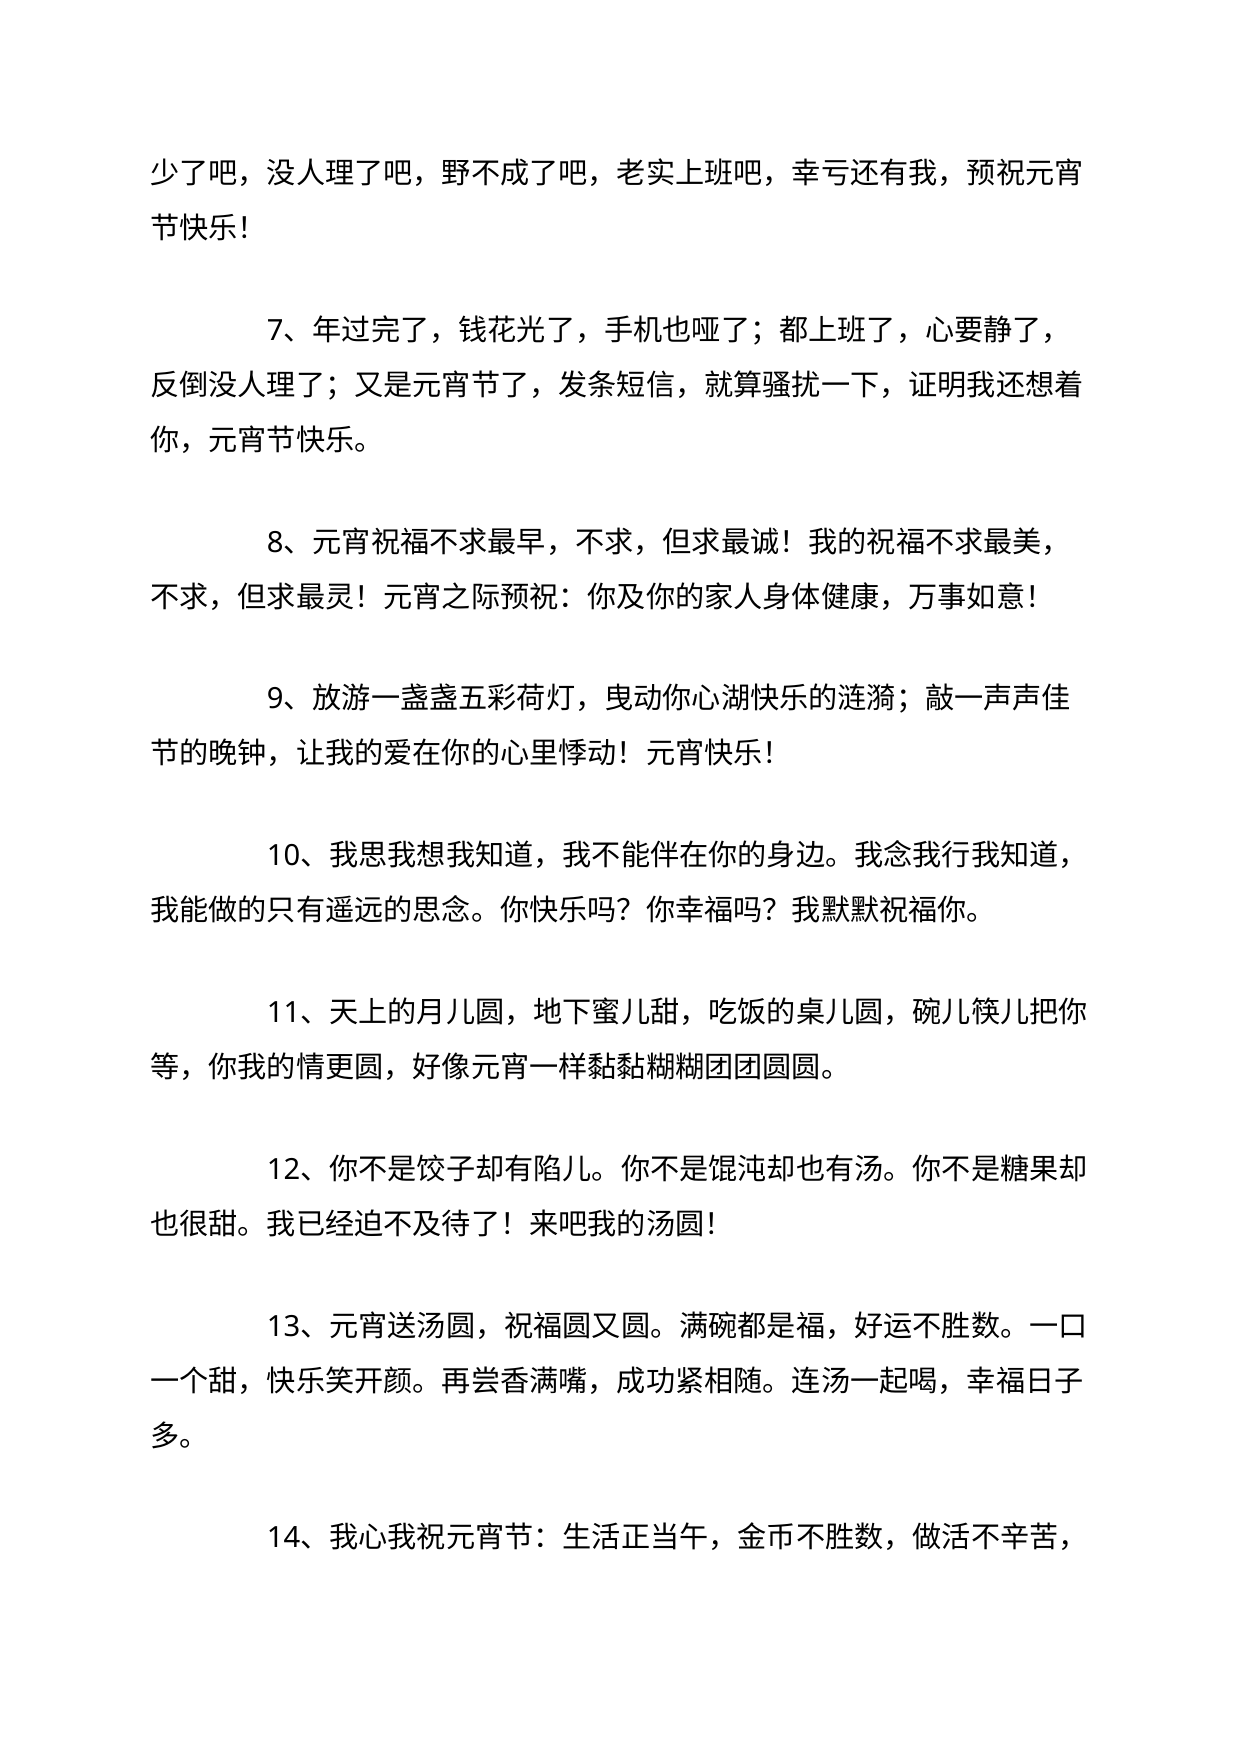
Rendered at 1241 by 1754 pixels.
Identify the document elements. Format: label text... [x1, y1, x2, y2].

text 8、元宵祝福不求最早，不求，但求最诚！我的祝福不求最美，不求，但求最灵！元宵之际预祝：你及你的家人身体健康，万事如意！ [150, 518, 1090, 616]
text 11、天上的月儿圆，地下蜜儿甜，吃饭的桌儿圆，碗儿筷儿把你等，你我的情更圆，好像元宵一样黏黏糊糊团团圆圆。 [150, 989, 1090, 1086]
text 13、元宵送汤圆，祝福圆又圆。满碗都是福，好运不胜数。一口一个甜，快乐笑开颜。再尝香满嘴，成功紧相随。连汤一起喝，幸福日子多。 [150, 1302, 1090, 1454]
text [150, 1514, 1090, 1556]
text 12、你不是饺子却有陷儿。你不是馄沌却也有汤。你不是糖果却也很甜。我已经迫不及待了！来吧我的汤圆！ [150, 1145, 1090, 1243]
text 7、年过完了，钱花光了，手机也哑了；都上班了，心要静了，反倒没人理了；又是元宵节了，发条短信，就算骚扰一下，证明我还想着你，元宵节快乐。 [150, 307, 1090, 459]
text 9、放游一盏盏五彩荷灯，曳动你心湖快乐的涟漪；敲一声声佳节的晚钟，让我的爱在你的心里悸动！元宵快乐！ [150, 675, 1090, 772]
text 10、我思我想我知道，我不能伴在你的身边。我念我行我知道，我能做的只有遥远的思念。你快乐吗？你幸福吗？我默默祝福你。 [150, 832, 1090, 929]
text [150, 150, 1090, 247]
